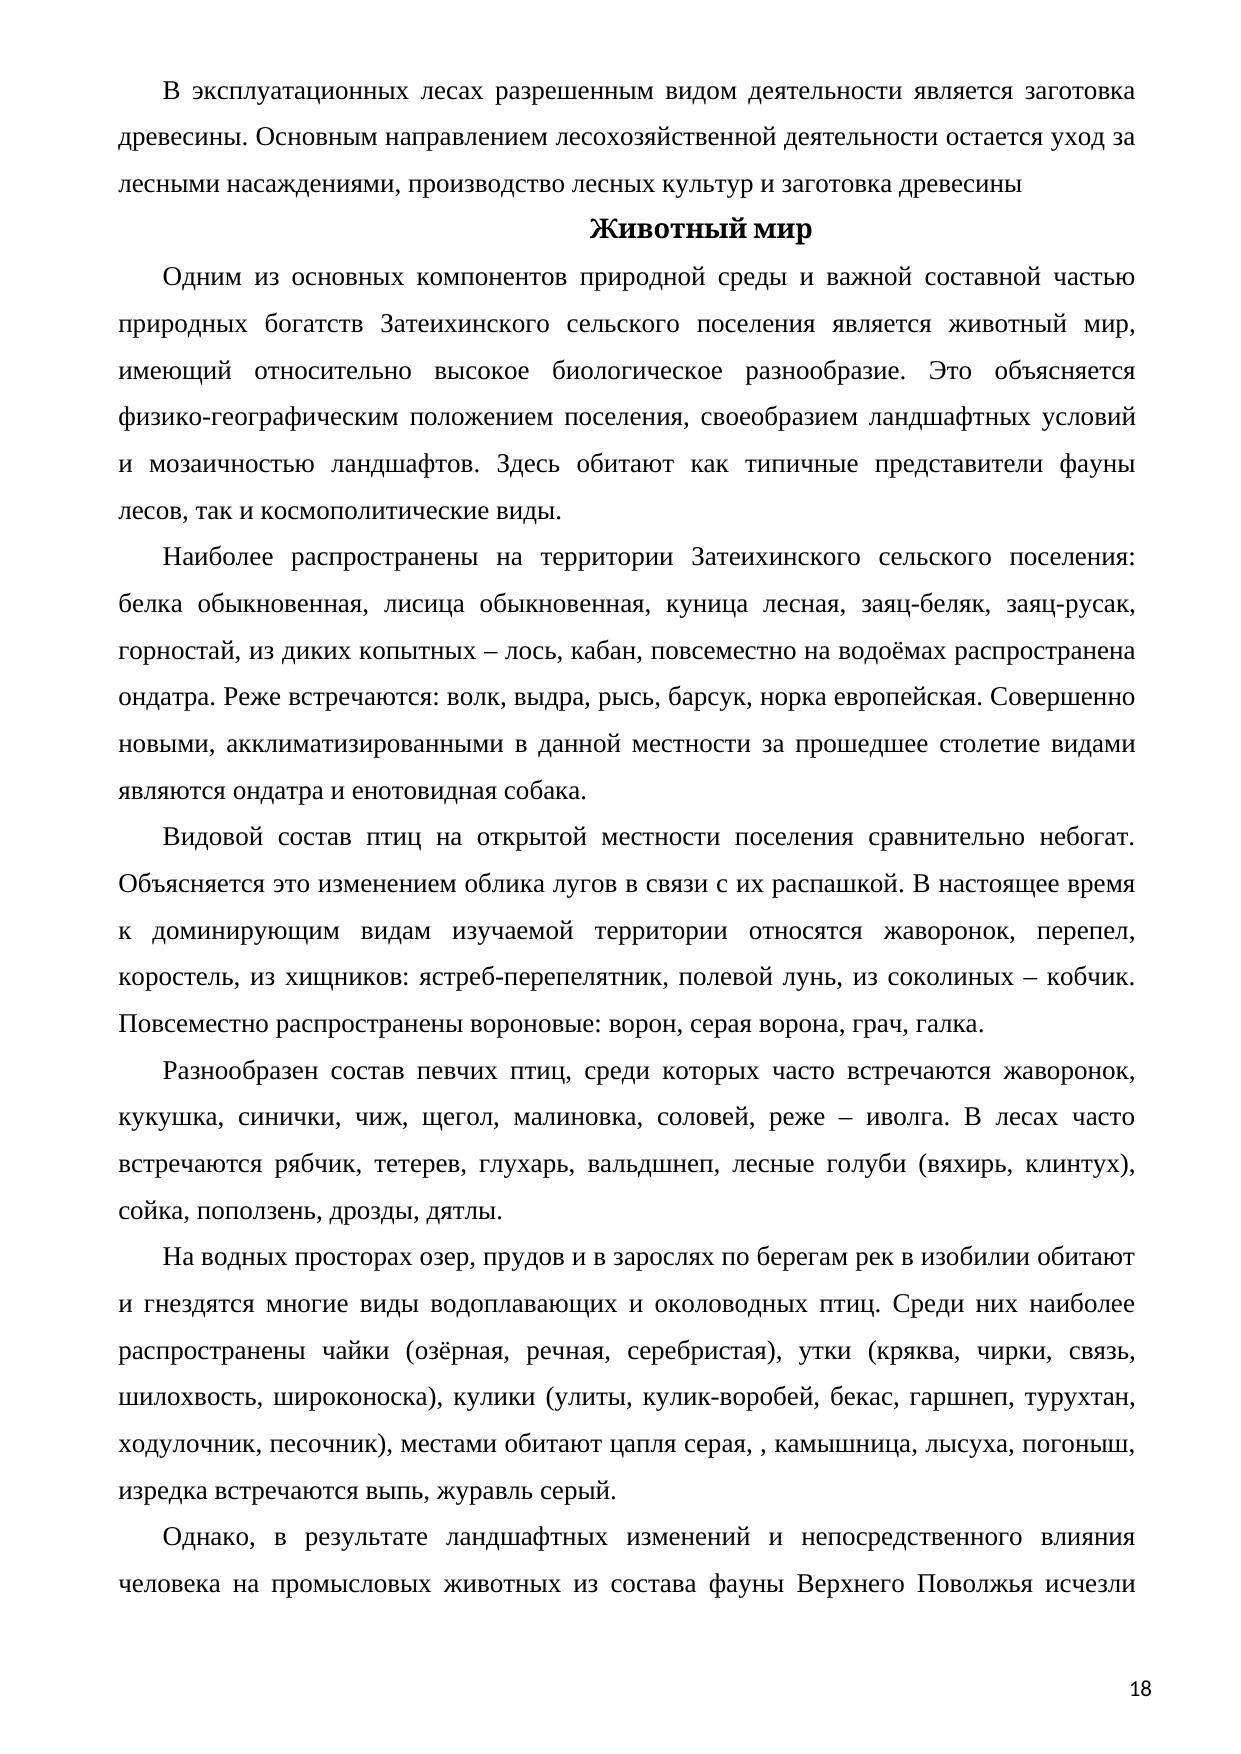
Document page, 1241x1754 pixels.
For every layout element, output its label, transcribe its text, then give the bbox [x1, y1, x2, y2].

text Одним из основных компонентов природной среды и важной составной частью природных богатств Затеихинского сельского поселения является животный мир, имеющий относительно высокое биологическое разнообразие. Это объясняется физико-географическим положением поселения, своеобразием ландшафтных условий и мозаичностью ландшафтов. Здесь обитают как типичные представители фауны лесов, так и космополитические виды. [118, 261, 1137, 525]
text Животный мир [177, 214, 1152, 245]
text Наиболее распространены на территории Затеихинского сельского поселения: белка обыкновенная, лисица обыкновенная, куница лесная, заяц-беляк, заяц-русак, горностай, из диких копытных – лось, кабан, повсеместно на водоёмах распространена ондатра. Реже встречаются: волк, выдра, рысь, барсук, норка европейская. Совершенно новыми, акклиматизированными в данной местности за прошедшее столетие видами являются ондатра и енотовидная собака. [118, 541, 1137, 805]
text Разнообразен состав певчих птиц, среди которых часто встречаются жаворонок, кукушка, синички, чиж, щегол, малиновка, соловей, реже – иволга. В лесах часто встречаются рябчик, тетерев, глухарь, вальдшнеп, лесные голуби (вяхирь, клинтух), сойка, поползень, дрозды, дятлы. [118, 1054, 1137, 1225]
text На водных просторах озер, прудов и в зарослях по берегам рек в изобилии обитают и гнездятся многие виды водоплавающих и околоводных птиц. Среди них наиболее распространены чайки (озёрная, речная, серебристая), утки (кряква, чирки, связь, шилохвость, широконоска), кулики (улиты, кулик-воробей, бекас, гаршнеп, турухтан, ходулочник, песочник), местами обитают цапля серая, , камышница, лысуха, погоныш, изредка встречаются выпь, журавль серый. [118, 1241, 1137, 1505]
text В эксплуатационных лесах разрешенным видом деятельности является заготовка древесины. Основным направлением лесохозяйственной деятельности остается уход за лесными насаждениями, производство лесных культур и заготовка древесины [118, 74, 1137, 198]
text Видовой состав птиц на открытой местности поселения сравнительно небогат. Объясняется это изменением облика лугов в связи с их распашкой. В настоящее время к доминирующим видам изучаемой территории относятся жаворонок, перепел, коростель, из хищников: ястреб-перепелятник, полевой лунь, из соколиных – кобчик. Повсеместно распространены вороновые: ворон, серая ворона, грач, галка. [118, 821, 1137, 1038]
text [118, 1521, 1137, 1598]
